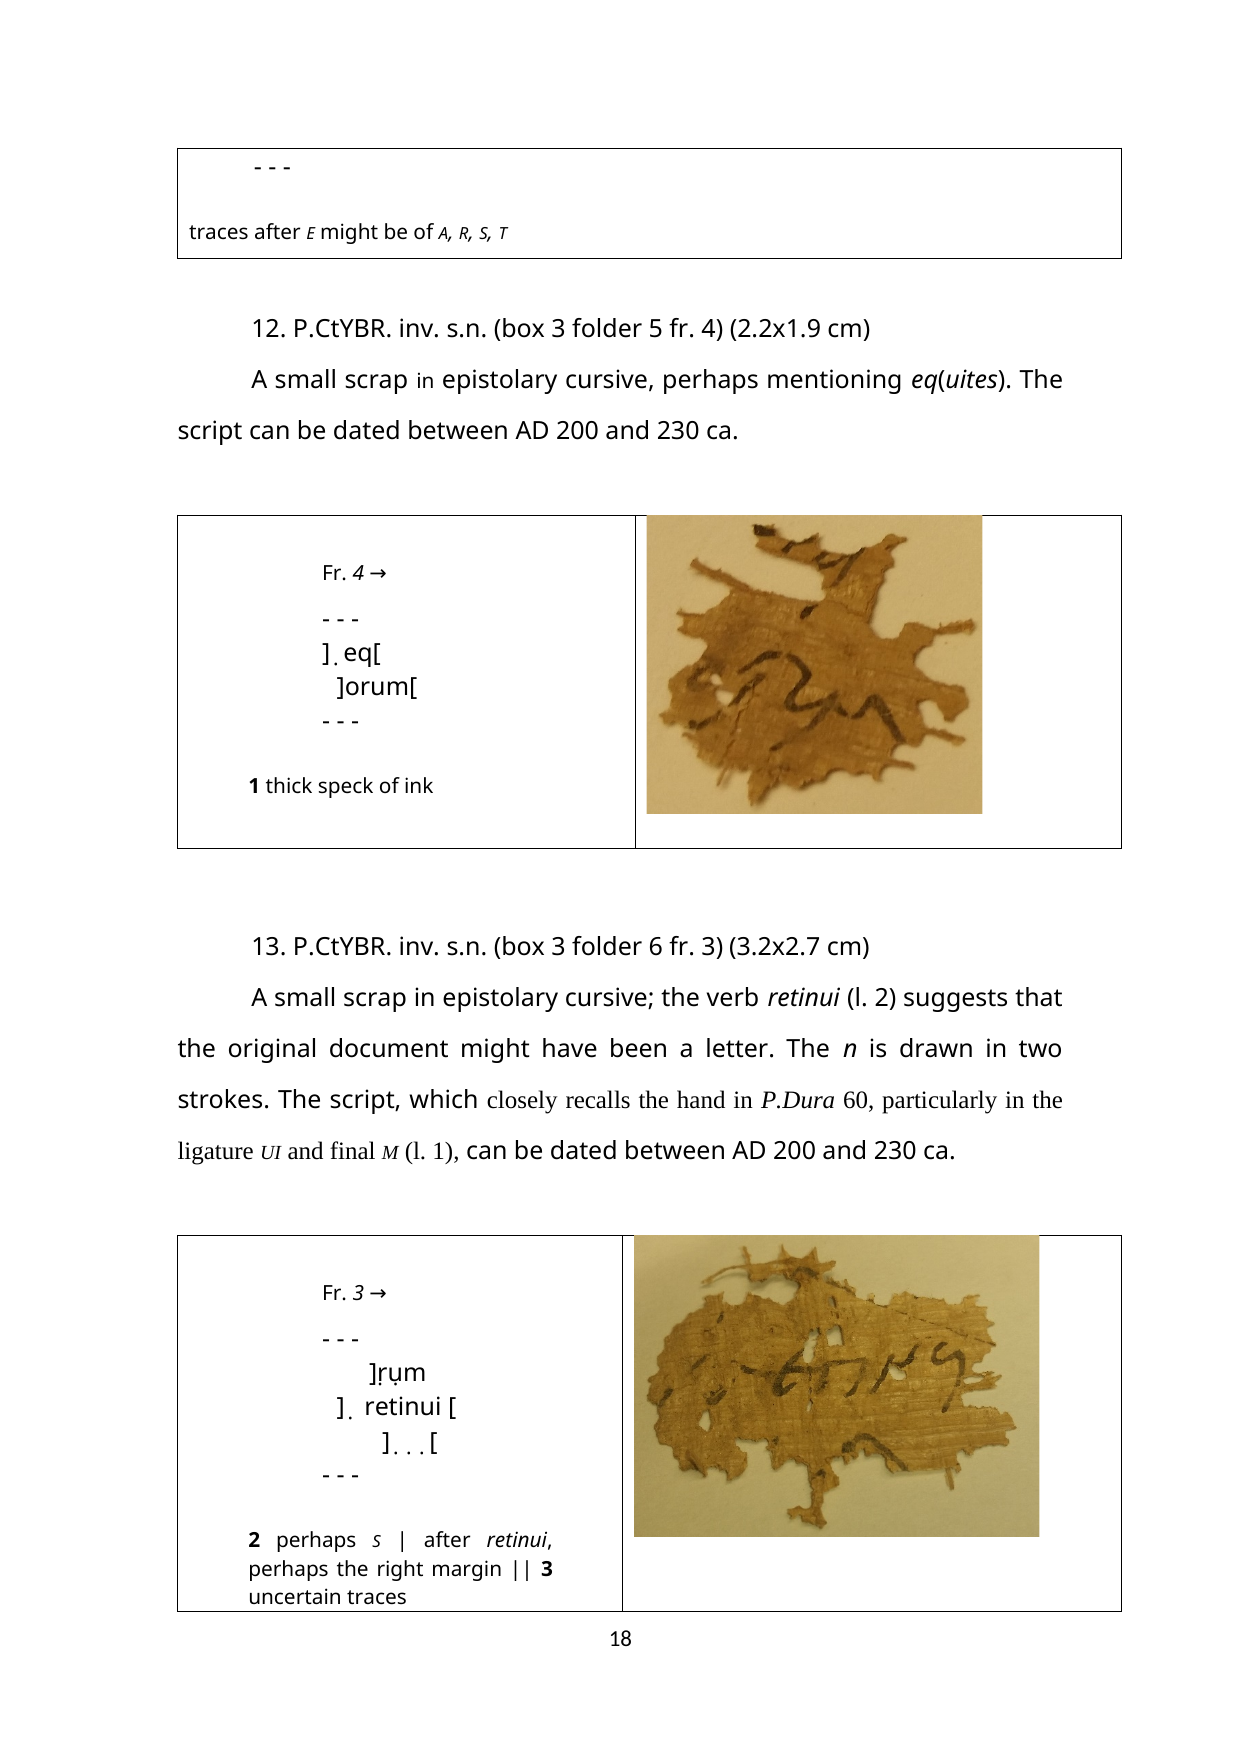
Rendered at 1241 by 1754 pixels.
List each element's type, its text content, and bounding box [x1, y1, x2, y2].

text 12. P.CtYBR. inv. s.n. (box 3 folder 5 fr. 4) (2.2x1.9 cm) [177, 310, 1063, 344]
picture [634, 1235, 1040, 1537]
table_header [178, 1236, 622, 1611]
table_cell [178, 149, 1121, 258]
table_header Fr. 4 → - - - ] ̣eq[ ]orum[ - - - 1 thick speck of ink [178, 516, 635, 848]
table_header [636, 516, 1121, 848]
text A small scrap in epistolary cursive; the verb retinui (l. 2) suggests that the original document might have been a letter. The n is drawn in two strokes. The script, which closely recalls the hand in P.Dura 60, particularly in the ligature ui and final m (l. 1), can be dated between AD 200 and 230 ca. [177, 979, 1063, 1167]
text A small scrap in epistolary cursive, perhaps mentioning eq(uites). The script can be dated between AD 200 and 230 ca. [177, 361, 1063, 447]
picture [646, 515, 983, 814]
text 13. P.CtYBR. inv. s.n. (box 3 folder 6 fr. 3) (3.2x2.7 cm) [177, 928, 1063, 962]
table_header [623, 1236, 1121, 1611]
